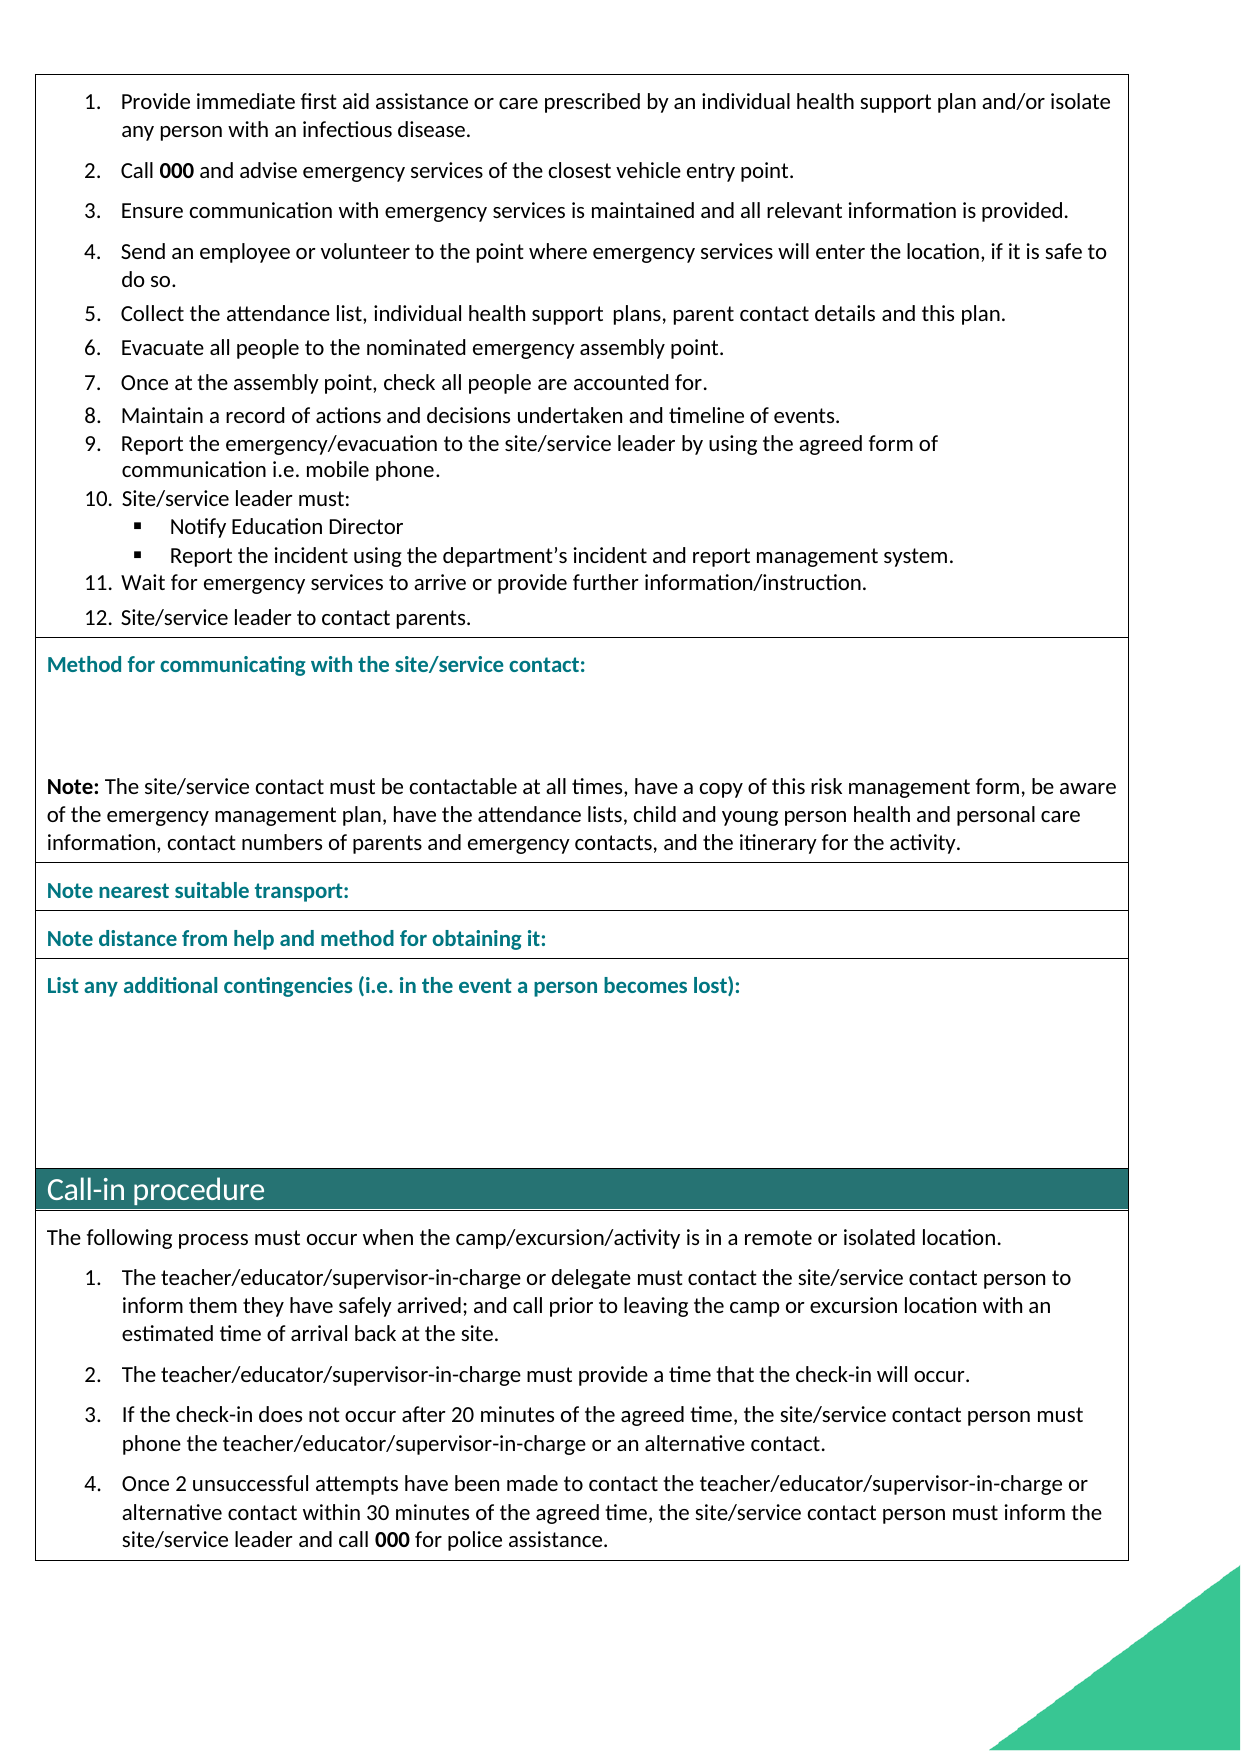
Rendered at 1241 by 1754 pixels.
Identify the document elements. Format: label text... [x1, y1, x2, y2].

table_cell Note distance from help and method for obtaining it: [36, 911, 1128, 958]
picture [30, 1544, 1241, 1751]
table_cell Method for communicating with the site/service contact: Note: The site/service contact must be contactable at all times, have a copy of this risk management form, be aware of the emergency management plan, have the attendance lists, child and young person health and personal care information, contact numbers of parents and emergency contacts, and the itinerary for the activity. [36, 638, 1128, 862]
table_cell Note nearest suitable transport: [36, 863, 1128, 910]
table_cell The following process must occur when the camp/excursion/activity is in a remote or isolated location. The teacher/educator/supervisor-in-charge or delegate must contact the site/service contact person to inform them they have safely arrived; and call prior to leaving the camp or excursion location with an estimated time of arrival back at the site. The teacher/educator/supervisor-in-charge must provide a time that the check-in will occur. If the check-in does not occur after 20 minutes of the agreed time, the site/service contact person must phone the teacher/educator/supervisor-in-charge or an alternative contact. Once 2 unsuccessful attempts have been made to contact the teacher/educator/supervisor-in-charge or alternative contact within 30 minutes of the agreed time, the site/service contact person must inform the site/service leader and call 000 for police assistance. [36, 1211, 1128, 1560]
table_cell Provide immediate first aid assistance or care prescribed by an individual health support plan and/or isolate any person with an infectious disease. Call 000 and advise emergency services of the closest vehicle entry point. Ensure communication with emergency services is maintained and all relevant information is provided. Send an employee or volunteer to the point where emergency services will enter the location, if it is safe to do so. Collect the attendance list, individual health support plans, parent contact details and this plan. Evacuate all people to the nominated emergency assembly point. Once at the assembly point, check all people are accounted for. Maintain a record of actions and decisions undertaken and timeline of events. Report the emergency/evacuation to the site/service leader by using the agreed form of communication i.e. mobile phone. Site/service leader must: Notify Education Director Report the incident using the department’s incident and report management system. Wait for emergency services to arrive or provide further information/instruction. Site/service leader to contact parents. [36, 75, 1128, 637]
table_cell List any additional contingencies (i.e. in the event a person becomes lost): [36, 959, 1128, 1168]
table_cell Call-in procedure [36, 1169, 1128, 1209]
